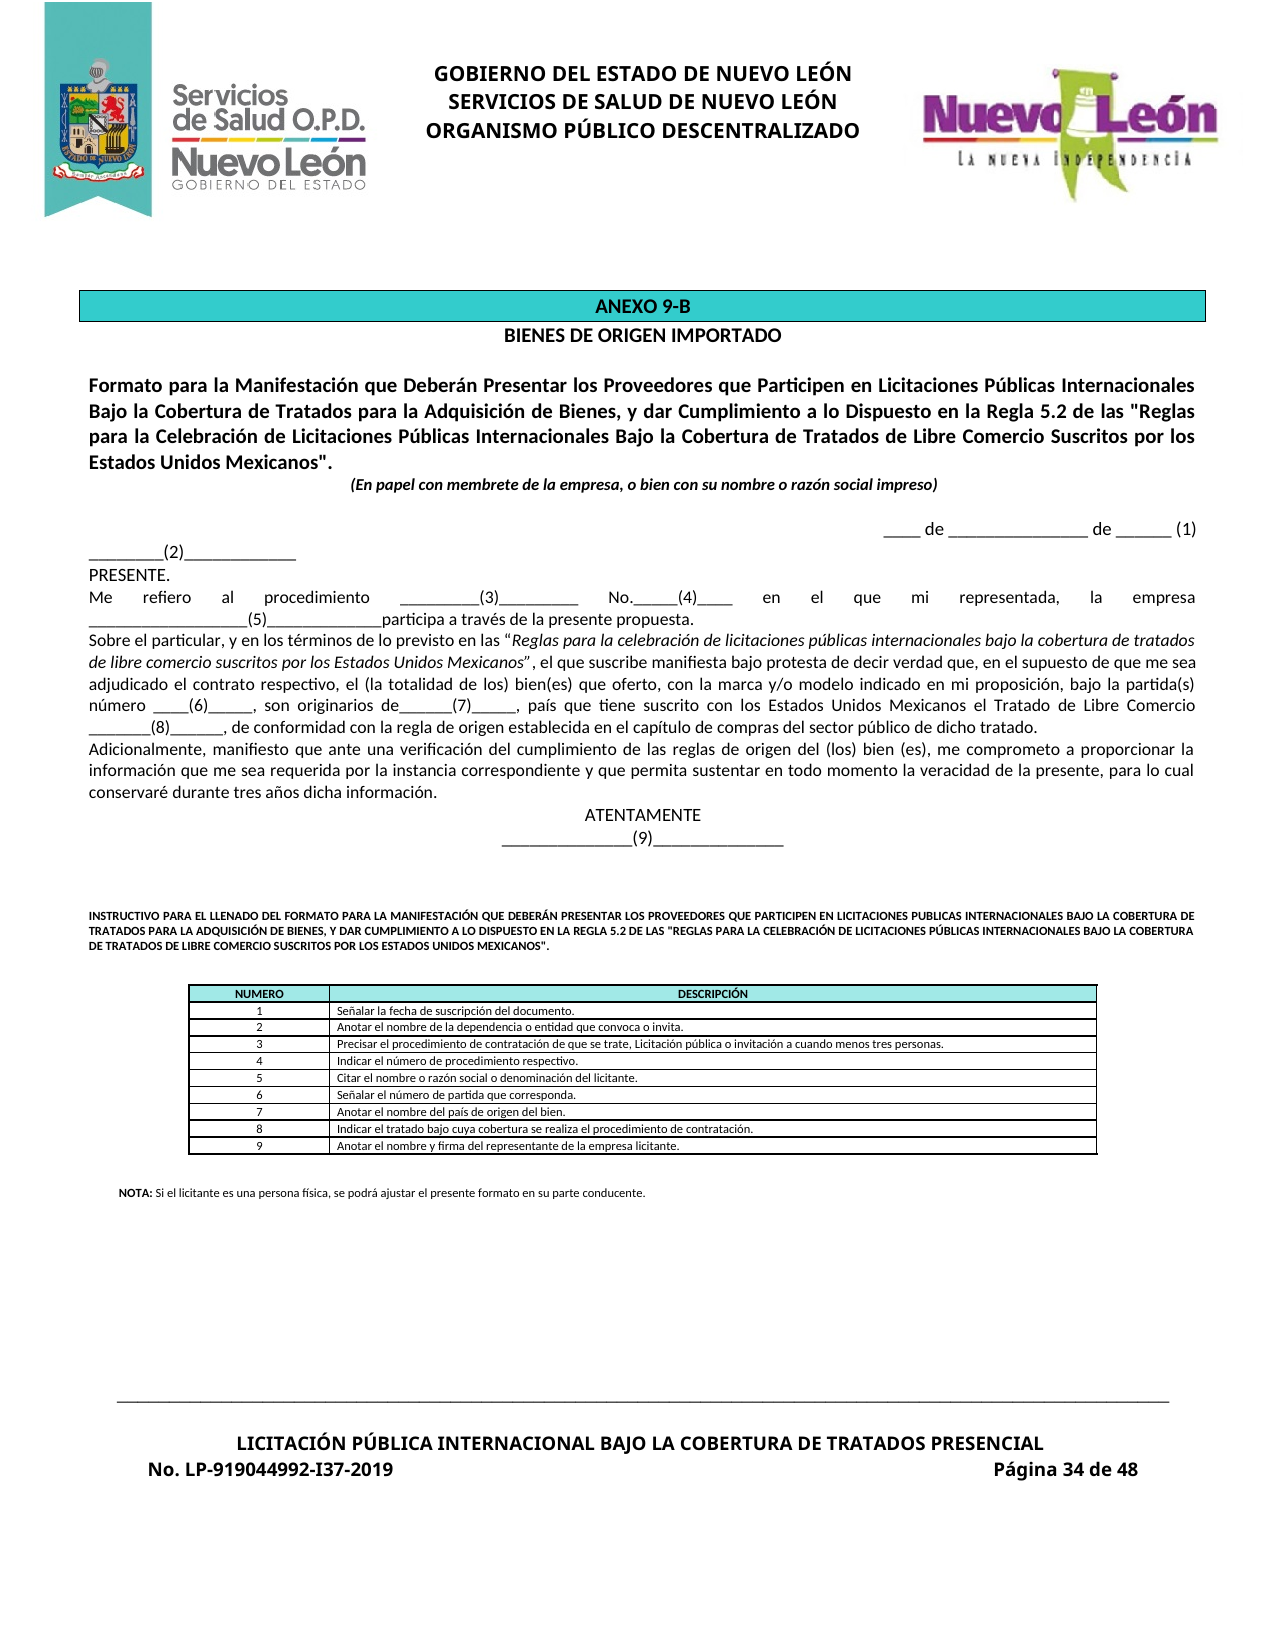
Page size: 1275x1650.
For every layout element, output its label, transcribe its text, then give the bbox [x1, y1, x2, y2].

table_cell 8 [190, 1121, 329, 1136]
text ANEXO 9-B [80, 291, 1205, 321]
table_cell 7 [190, 1104, 329, 1119]
text ________(2)____________ [89, 540, 1197, 563]
table_cell Indicar el tratado bajo cuya cobertura se realiza el procedimiento de contratación. [330, 1121, 1096, 1136]
table_cell 9 [190, 1138, 329, 1153]
picture [15, 2, 1249, 229]
text NOTA: Si el licitante es una persona física, se podrá ajustar el presente formato en su parte conducente. [89, 1185, 1197, 1201]
table_cell 2 [190, 1020, 329, 1035]
table_cell 6 [190, 1087, 329, 1102]
table_header DESCRIPCIÓN [330, 986, 1096, 1001]
table_cell Anotar el nombre del país de origen del bien. [330, 1104, 1096, 1119]
table_cell Citar el nombre o razón social o denominación del licitante. [330, 1070, 1096, 1086]
text (En papel con membrete de la empresa, o bien con su nombre o razón social impreso) [89, 474, 1197, 494]
table_cell Señalar la fecha de suscripción del documento. [330, 1003, 1096, 1018]
text Adicionalmente, manifiesto que ante una verificación del cumplimiento de las reglas de origen del (los) bien (es), me comprometo a proporcionar la información que me sea requerida por la instancia correspondiente y que permita sustentar en todo momento la veracidad de la presente, para lo cual conservaré durante tres años dicha información. [89, 738, 1197, 803]
table_header ATENTAMENTE ______________(9)______________ [414, 803, 872, 908]
title Formato para la Manifestación que Deberán Presentar los Proveedores que Participen en Licitaciones Públicas Internacionales Bajo la Cobertura de Tratados para la Adquisición de Bienes, y dar Cumplimiento a lo Dispuesto en la Regla 5.2 de las "Reglas para la Celebración de Licitaciones Públicas Internacionales Bajo la Cobertura de Tratados de Libre Comercio Suscritos por los Estados Unidos Mexicanos". [89, 373, 1197, 474]
table_header NUMERO [190, 986, 329, 1001]
table_cell 5 [190, 1070, 329, 1086]
table_cell Indicar el número de procedimiento respectivo. [330, 1053, 1096, 1069]
text PRESENTE. [89, 563, 1197, 586]
text INSTRUCTIVO PARA EL LLENADO DEL FORMATO PARA LA MANIFESTACIÓN QUE DEBERÁN PRESENTAR LOS PROVEEDORES QUE PARTICIPEN EN LICITACIONES PUBLICAS INTERNACIONALES BAJO LA COBERTURA DE TRATADOS PARA LA ADQUISICIÓN DE BIENES, Y DAR CUMPLIMIENTO A LO DISPUESTO EN LA REGLA 5.2 DE LAS "REGLAS PARA LA CELEBRACIÓN DE LICITACIONES PÚBLICAS INTERNACIONALES BAJO LA COBERTURA DE TRATADOS DE LIBRE COMERCIO SUSCRITOS POR LOS ESTADOS UNIDOS MEXICANOS". [89, 908, 1197, 954]
text BIENES DE ORIGEN IMPORTADO [89, 322, 1197, 347]
text Sobre el particular, y en los términos de lo previsto en las “Reglas para la celebración de licitaciones públicas internacionales bajo la cobertura de tratados de libre comercio suscritos por los Estados Unidos Mexicanos”, el que suscribe manifiesta bajo protesta de decir verdad que, en el supuesto de que me sea adjudicado el contrato respectivo, el (la totalidad de los) bien(es) que oferto, con la marca y/o modelo indicado en mi proposición, bajo la partida(s) número ____(6)_____, son originarios de______(7)_____, país que tiene suscrito con los Estados Unidos Mexicanos el Tratado de Libre Comercio _______(8)______, de conformidad con la regla de origen establecida en el capítulo de compras del sector público de dicho tratado. [89, 629, 1197, 738]
table_cell 3 [190, 1037, 329, 1052]
table_cell Precisar el procedimiento de contratación de que se trate, Licitación pública o invitación a cuando menos tres personas. [330, 1037, 1096, 1052]
table_cell Anotar el nombre y firma del representante de la empresa licitante. [330, 1138, 1096, 1153]
table_cell Señalar el número de partida que corresponda. [330, 1087, 1096, 1102]
text ____ de _______________ de ______ (1) [89, 517, 1197, 540]
text Me refiero al procedimiento _________(3)_________ No._____(4)____ en el que mi representada, la empresa __________________(5)_____________participa a través de la presente propuesta. [89, 586, 1197, 629]
table_cell 1 [190, 1003, 329, 1018]
table_cell Anotar el nombre de la dependencia o entidad que convoca o invita. [330, 1020, 1096, 1035]
table_cell 4 [190, 1053, 329, 1069]
